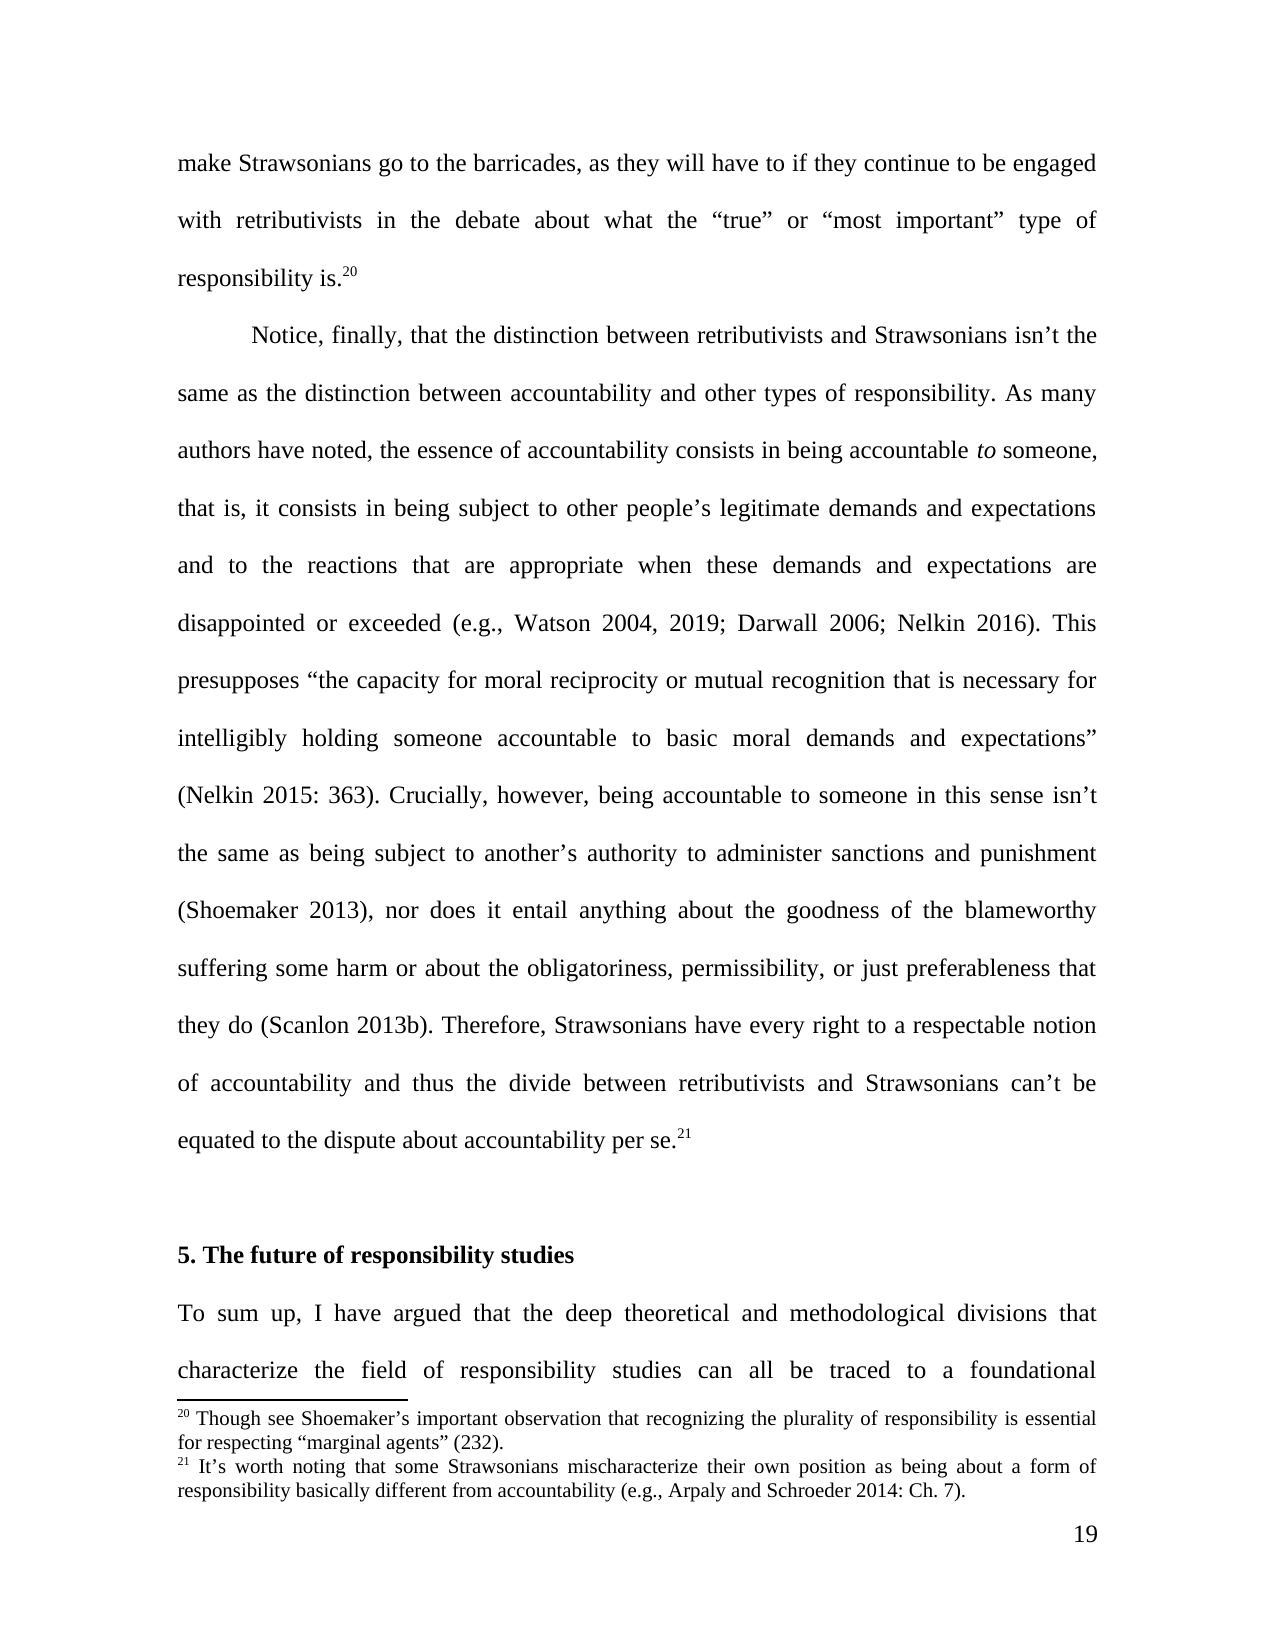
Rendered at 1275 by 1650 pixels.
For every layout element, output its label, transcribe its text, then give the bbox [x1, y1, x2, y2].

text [177, 1298, 1098, 1384]
text Notice, finally, that the distinction between retributivists and Strawsonians isn’t the same as the distinction between accountability and other types of responsibility. As many authors have noted, the essence of accountability consists in being accountable to someone, that is, it consists in being subject to other people’s legitimate demands and expectations and to the reactions that are appropriate when these demands and expectations are disappointed or exceeded (e.g., Watson 2004, 2019; Darwall 2006; Nelkin 2016). This presupposes “the capacity for moral reciprocity or mutual recognition that is necessary for intelligibly holding someone accountable to basic moral demands and expectations” (Nelkin 2015: 363). Crucially, however, being accountable to someone in this sense isn’t the same as being subject to another’s authority to administer sanctions and punishment (Shoemaker 2013), nor does it entail anything about the goodness of the blameworthy suffering some harm or about the obligatoriness, permissibility, or just preferableness that they do (Scanlon 2013b). Therefore, Strawsonians have every right to a respectable notion of accountability and thus the divide between retributivists and Strawsonians can’t be equated to the dispute about accountability per se. [177, 320, 1098, 1154]
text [177, 148, 1098, 291]
text 5. The future of responsibility studies [177, 1240, 1098, 1269]
